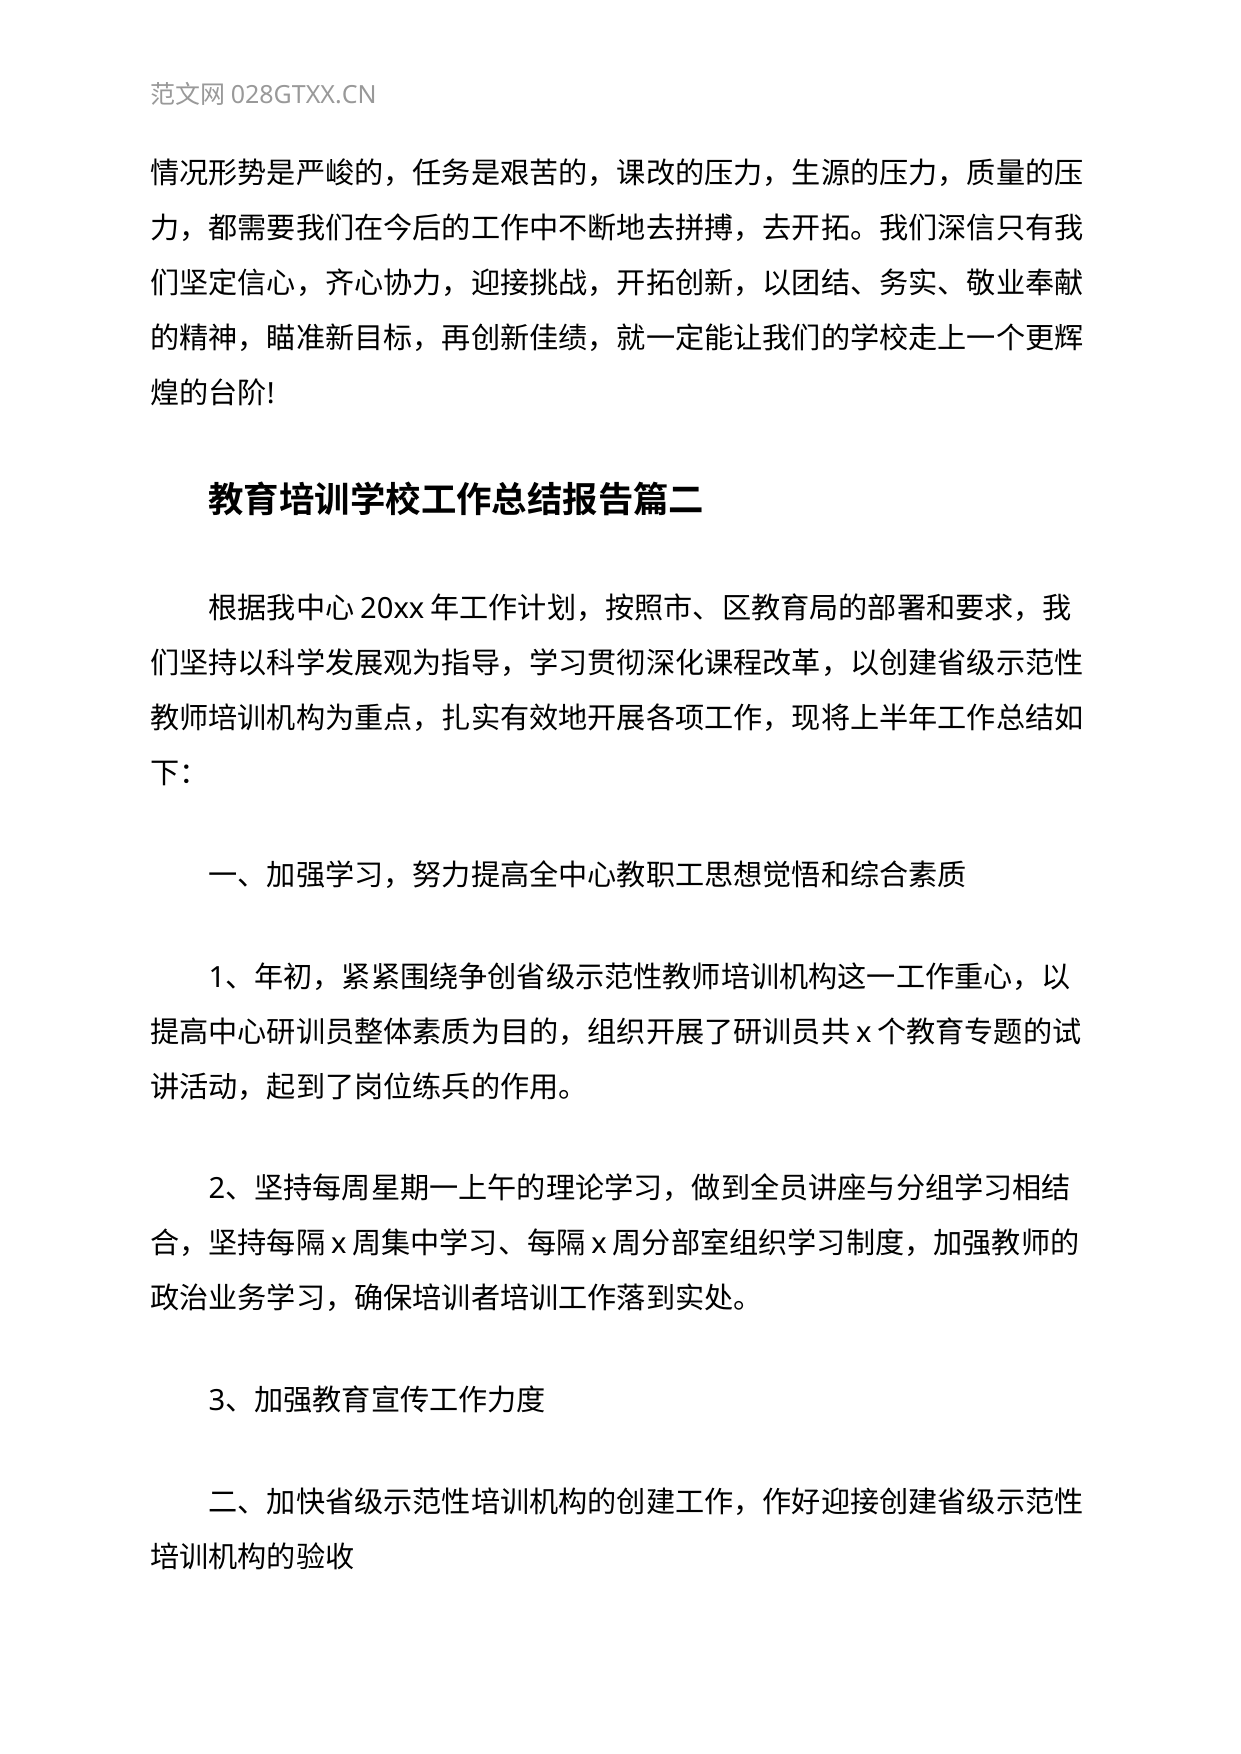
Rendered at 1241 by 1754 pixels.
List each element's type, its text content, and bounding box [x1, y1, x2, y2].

text 根据我中心20xx年工作计划，按照市、区教育局的部署和要求，我们坚持以科学发展观为指导，学习贯彻深化课程改革，以创建省级示范性教师培训机构为重点，扎实有效地开展各项工作，现将上半年工作总结如下： [150, 585, 1090, 792]
text 二、加快省级示范性培训机构的创建工作，作好迎接创建省级示范性培训机构的验收 [150, 1479, 1090, 1576]
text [150, 150, 1090, 412]
text 3、加强教育宣传工作力度 [150, 1377, 1090, 1419]
text 1、年初，紧紧围绕争创省级示范性教师培训机构这一工作重心，以提高中心研训员整体素质为目的，组织开展了研训员共x个教育专题的试讲活动，起到了岗位练兵的作用。 [150, 953, 1090, 1106]
text 教育培训学校工作总结报告篇二 [150, 472, 1090, 523]
text 2、坚持每周星期一上午的理论学习，做到全员讲座与分组学习相结合，坚持每隔x周集中学习、每隔x周分部室组织学习制度，加强教师的政治业务学习，确保培训者培训工作落到实处。 [150, 1165, 1090, 1317]
text 一、加强学习，努力提高全中心教职工思想觉悟和综合素质 [150, 852, 1090, 894]
